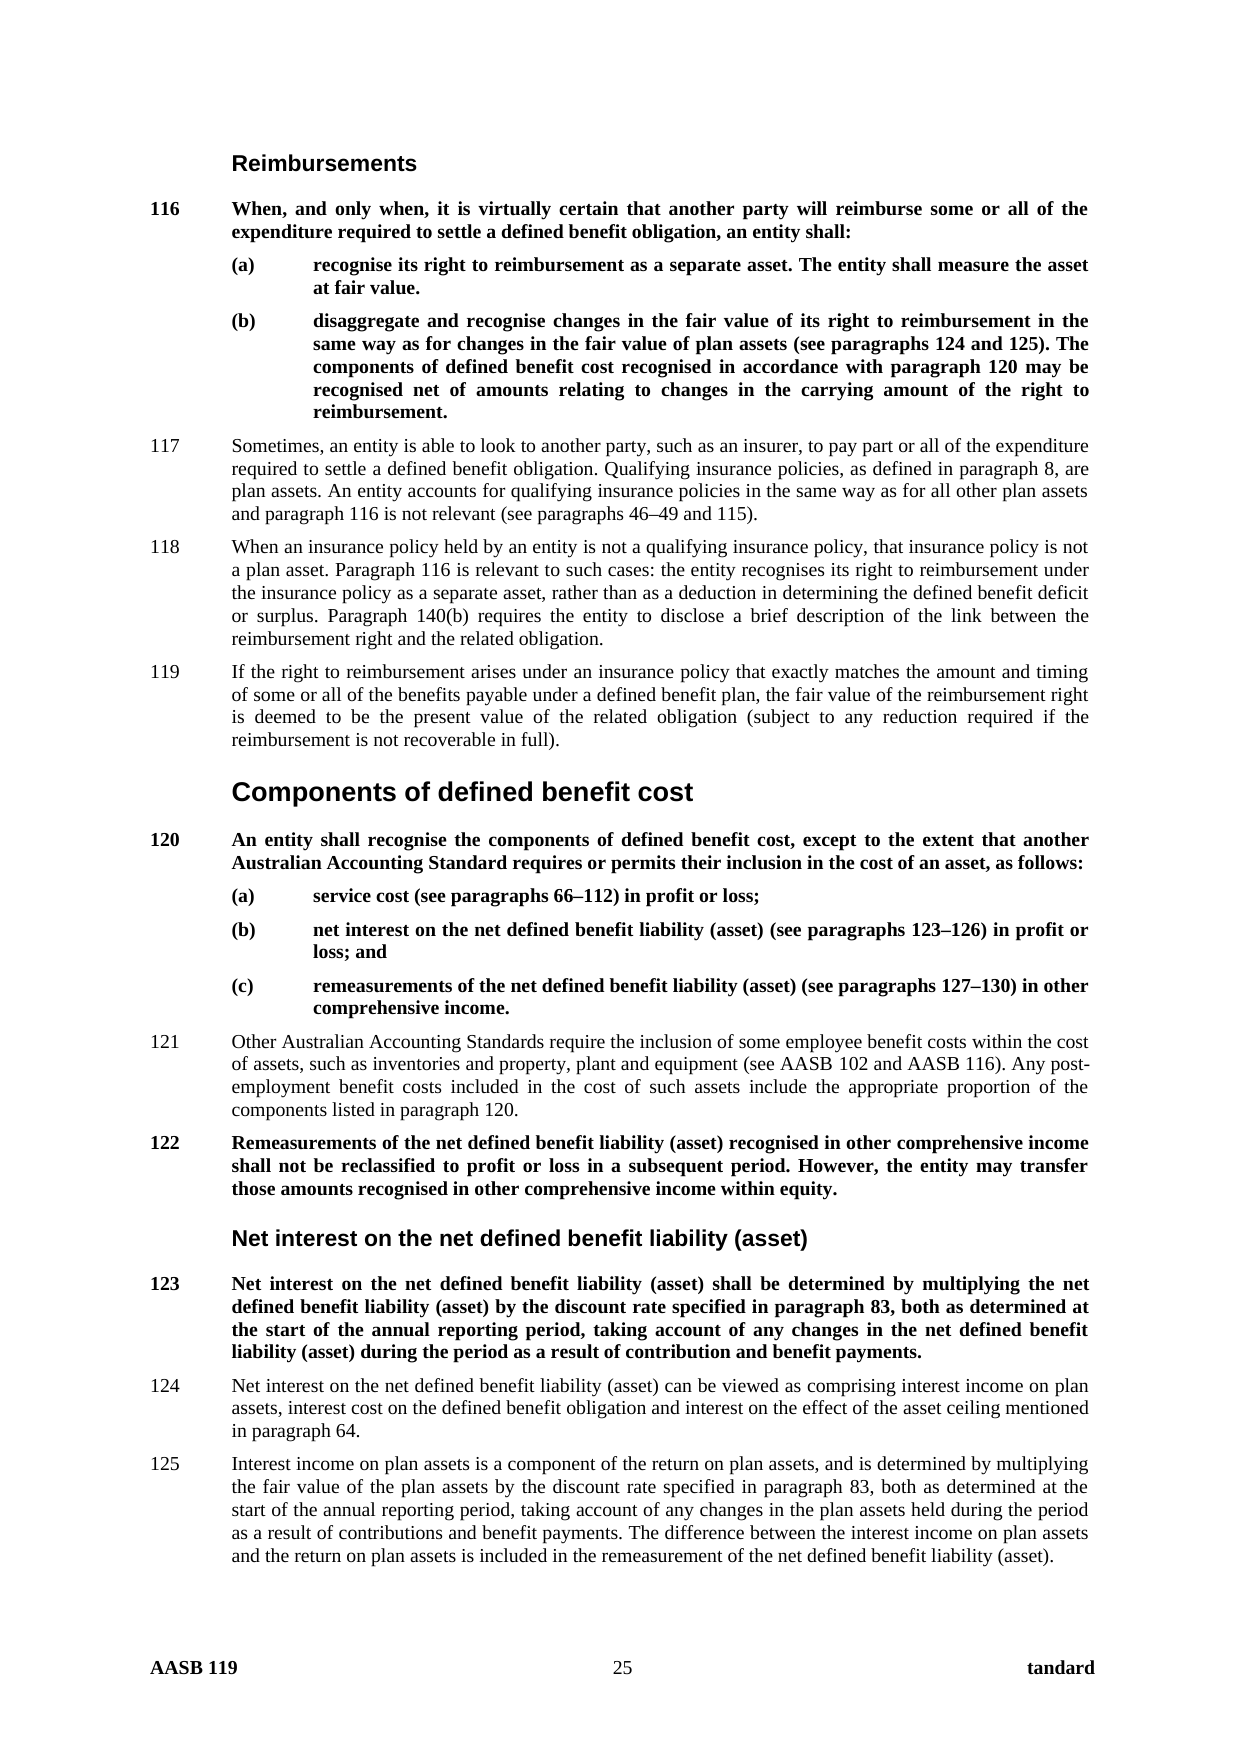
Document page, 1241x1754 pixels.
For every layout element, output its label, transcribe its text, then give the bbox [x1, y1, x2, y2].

title Reimbursements [231, 150, 1090, 176]
text 125 Interest income on plan assets is a component of the return on plan assets, and is determined by multiplying the fair value of the plan assets by the discount rate specified in paragraph 83, both as determined at the start of the annual reporting period, taking account of any changes in the plan assets held during the period as a result of contributions and benefit payments. The difference between the interest income on plan assets and the return on plan assets is included in the remeasurement of the net defined benefit liability (asset). [150, 1452, 1090, 1566]
text 121 Other Australian Accounting Standards require the inclusion of some employee benefit costs within the cost of assets, such as inventories and property, plant and equipment (see AASB 102 and AASB 116). Any post-employment benefit costs included in the cost of such assets include the appropriate proportion of the components listed in paragraph 120. [150, 1029, 1090, 1121]
text 118 When an insurance policy held by an entity is not a qualifying insurance policy, that insurance policy is not a plan asset. Paragraph 116 is relevant to such cases: the entity recognises its right to reimbursement under the insurance policy as a separate asset, rather than as a deduction in determining the defined benefit deficit or surplus. Paragraph 140(b) requires the entity to disclose a brief description of the link between the reimbursement right and the related obligation. [150, 535, 1090, 649]
text (a) service cost (see paragraphs 66–112) in profit or loss; [231, 884, 1090, 907]
text (a) recognise its right to reimbursement as a separate asset. The entity shall measure the asset at fair value. [231, 253, 1090, 299]
text 119 If the right to reimbursement arises under an insurance policy that exactly matches the amount and timing of some or all of the benefits payable under a defined benefit plan, the fair value of the reimbursement right is deemed to be the present value of the related obligation (subject to any reduction required if the reimbursement is not recoverable in full). [150, 660, 1090, 751]
text 124 Net interest on the net defined benefit liability (asset) can be viewed as comprising interest income on plan assets, interest cost on the defined benefit obligation and interest on the effect of the asset ceiling mentioned in paragraph 64. [150, 1373, 1090, 1442]
text (b) net interest on the net defined benefit liability (asset) (see paragraphs 123–126) in profit or loss; and [231, 917, 1090, 963]
title Net interest on the net defined benefit liability (asset) [231, 1225, 1090, 1251]
text (c) remeasurements of the net defined benefit liability (asset) (see paragraphs 127–130) in other comprehensive income. [231, 973, 1090, 1019]
text 117 Sometimes, an entity is able to look to another party, such as an insurer, to pay part or all of the expenditure required to settle a defined benefit obligation. Qualifying insurance policies, as defined in paragraph 8, are plan assets. An entity accounts for qualifying insurance policies in the same way as for all other plan assets and paragraph 116 is not relevant (see paragraphs 46–49 and 115). [150, 434, 1090, 525]
title Components of defined benefit cost [231, 776, 1090, 807]
text (b) disaggregate and recognise changes in the fair value of its right to reimbursement in the same way as for changes in the fair value of plan assets (see paragraphs 124 and 125). The components of defined benefit cost recognised in accordance with paragraph 120 may be recognised net of amounts relating to changes in the carrying amount of the right to reimbursement. [231, 309, 1090, 423]
text 120 An entity shall recognise the components of defined benefit cost, except to the extent that another Australian Accounting Standard requires or permits their inclusion in the cost of an asset, as follows: [150, 828, 1090, 874]
text 116 When, and only when, it is virtually certain that another party will reimburse some or all of the expenditure required to settle a defined benefit obligation, an entity shall: [150, 197, 1090, 243]
text 123 Net interest on the net defined benefit liability (asset) shall be determined by multiplying the net defined benefit liability (asset) by the discount rate specified in paragraph 83, both as determined at the start of the annual reporting period, taking account of any changes in the net defined benefit liability (asset) during the period as a result of contribution and benefit payments. [150, 1272, 1090, 1363]
text 122 Remeasurements of the net defined benefit liability (asset) recognised in other comprehensive income shall not be reclassified to profit or loss in a subsequent period. However, the entity may transfer those amounts recognised in other comprehensive income within equity. [150, 1131, 1090, 1200]
